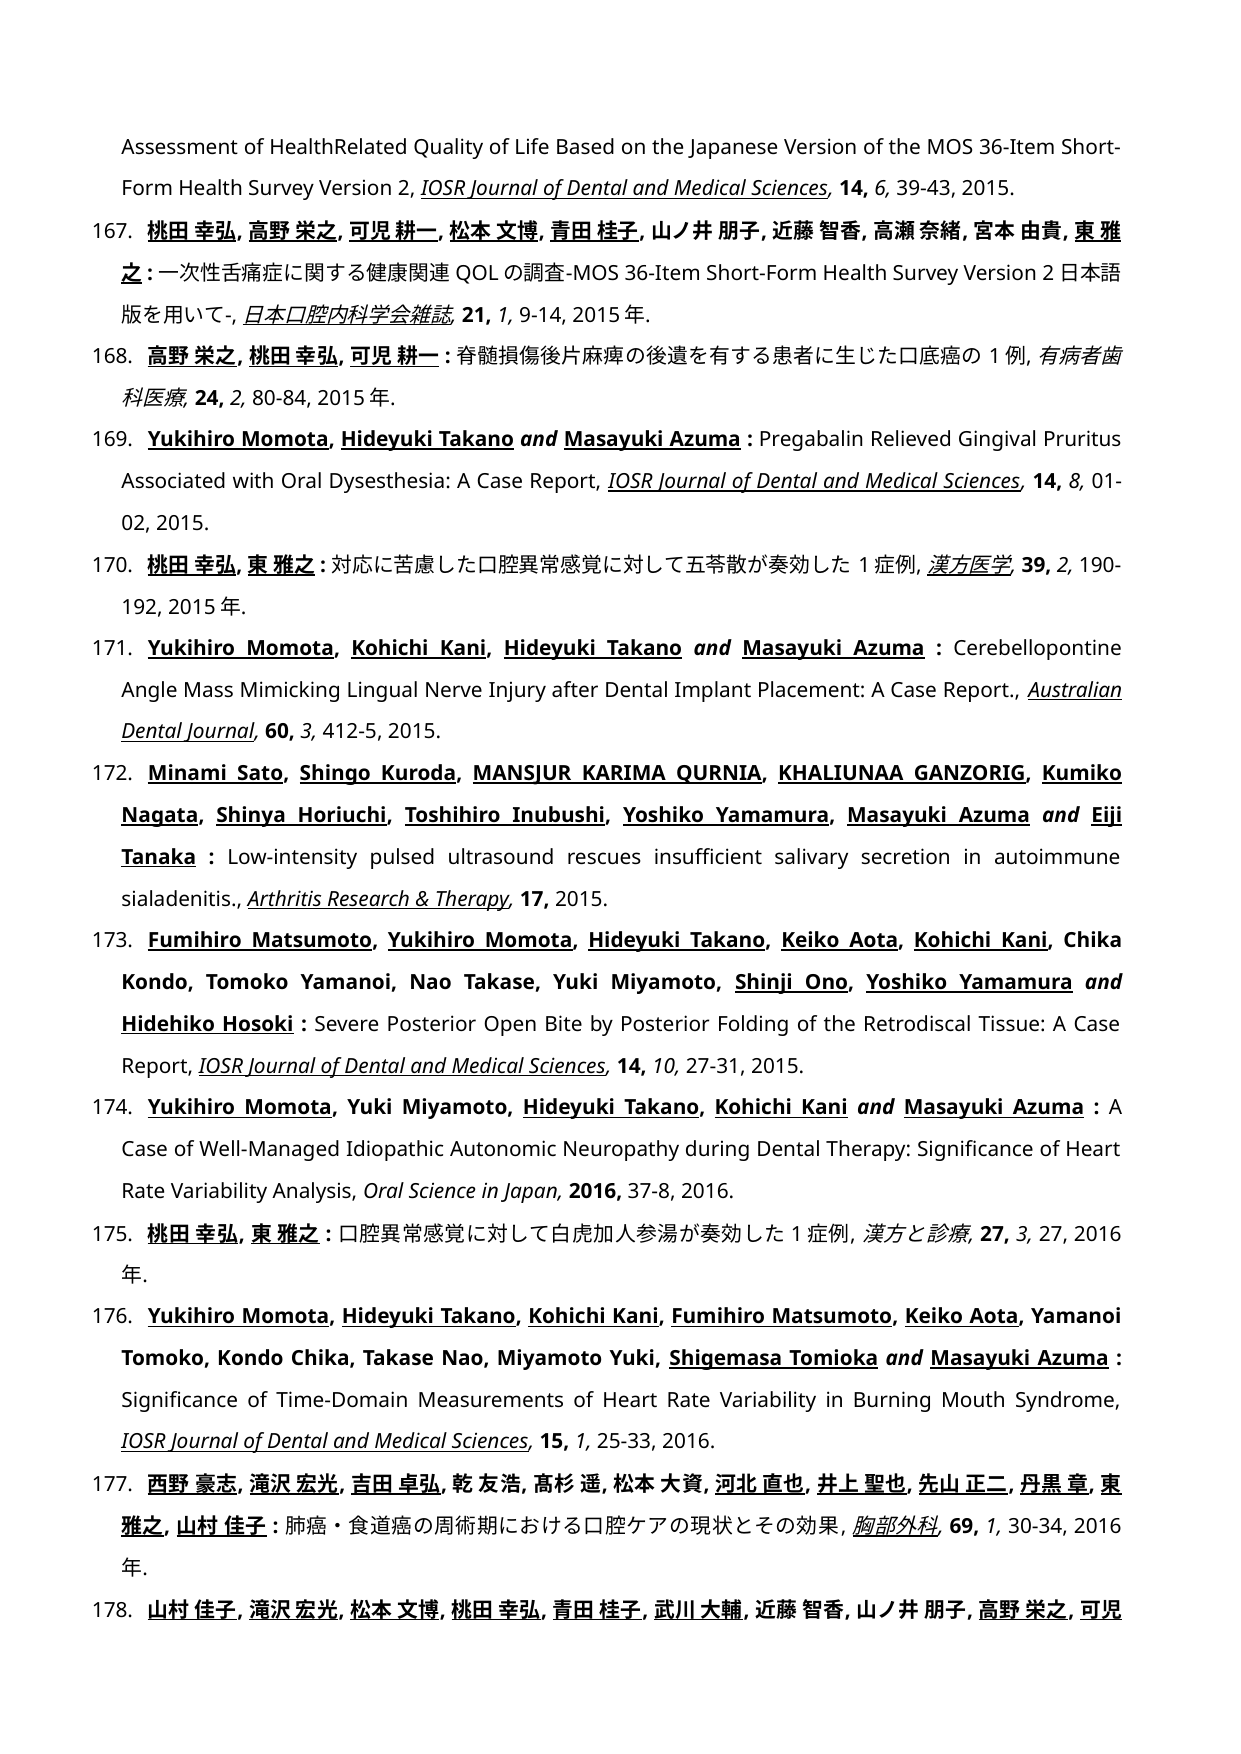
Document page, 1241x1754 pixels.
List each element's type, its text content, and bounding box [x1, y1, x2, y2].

list 桃田 幸弘, 東 雅之 : 口腔異常感覚に対して白虎加人参湯が奏効した1症例, 漢方と診療, 27, 3, 27, 2016年. [92, 1211, 1122, 1295]
list Minami Sato, Shingo Kuroda, MANSJUR KARIMA QURNIA, KHALIUNAA GANZORIG, Kumiko Nagata, Shinya Horiuchi, Toshihiro Inubushi, Yoshiko Yamamura, Masayuki Azuma and Eiji Tanaka : Low-intensity pulsed ultrasound rescues insufficient salivary secretion in autoimmune sialadenitis., Arthritis Research & Therapy, 17, 2015. [92, 752, 1122, 919]
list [92, 125, 1122, 209]
list 桃田 幸弘, 東 雅之 : 対応に苦慮した口腔異常感覚に対して五苓散が奏効した1症例, 漢方医学, 39, 2, 190-192, 2015年. [92, 543, 1122, 626]
list 西野 豪志, 滝沢 宏光, 吉田 卓弘, 乾 友浩, 髙杉 遥, 松本 大資, 河北 直也, 井上 聖也, 先山 正二, 丹黒 章, 東 雅之, 山村 佳子 : 肺癌・食道癌の周術期における口腔ケアの現状とその効果, 胸部外科, 69, 1, 30-34, 2016年. [92, 1462, 1122, 1587]
list Yukihiro Momota, Kohichi Kani, Hideyuki Takano and Masayuki Azuma : Cerebellopontine Angle Mass Mimicking Lingual Nerve Injury after Dental Implant Placement: A Case Report., Australian Dental Journal, 60, 3, 412-5, 2015. [92, 626, 1122, 752]
list Yukihiro Momota, Hideyuki Takano and Masayuki Azuma : Pregabalin Relieved Gingival Pruritus Associated with Oral Dysesthesia: A Case Report, IOSR Journal of Dental and Medical Sciences, 14, 8, 01-02, 2015. [92, 417, 1122, 543]
list 桃田 幸弘, 高野 栄之, 可児 耕一, 松本 文博, 青田 桂子, 山ノ井 朋子, 近藤 智香, 高瀬 奈緒, 宮本 由貴, 東 雅之 : 一次性舌痛症に関する健康関連QOLの調査-MOS 36-Item Short-Form Health Survey Version 2日本語版を用いて-, 日本口腔内科学会雑誌, 21, 1, 9-14, 2015年. [92, 209, 1122, 334]
list Yukihiro Momota, Hideyuki Takano, Kohichi Kani, Fumihiro Matsumoto, Keiko Aota, Yamanoi Tomoko, Kondo Chika, Takase Nao, Miyamoto Yuki, Shigemasa Tomioka and Masayuki Azuma : Significance of Time-Domain Measurements of Heart Rate Variability in Burning Mouth Syndrome, IOSR Journal of Dental and Medical Sciences, 15, 1, 25-33, 2016. [92, 1295, 1122, 1462]
list Fumihiro Matsumoto, Yukihiro Momota, Hideyuki Takano, Keiko Aota, Kohichi Kani, Chika Kondo, Tomoko Yamanoi, Nao Takase, Yuki Miyamoto, Shinji Ono, Yoshiko Yamamura and Hidehiko Hosoki : Severe Posterior Open Bite by Posterior Folding of the Retrodiscal Tissue: A Case Report, IOSR Journal of Dental and Medical Sciences, 14, 10, 27-31, 2015. [92, 919, 1122, 1086]
list 高野 栄之, 桃田 幸弘, 可児 耕一 : 脊髄損傷後片麻痺の後遺を有する患者に生じた口底癌の1例, 有病者歯科医療, 24, 2, 80-84, 2015年. [92, 334, 1122, 417]
list Yukihiro Momota, Yuki Miyamoto, Hideyuki Takano, Kohichi Kani and Masayuki Azuma : A Case of Well-Managed Idiopathic Autonomic Neuropathy during Dental Therapy: Significance of Heart Rate Variability Analysis, Oral Science in Japan, 2016, 37-8, 2016. [92, 1086, 1122, 1211]
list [92, 1587, 1122, 1629]
